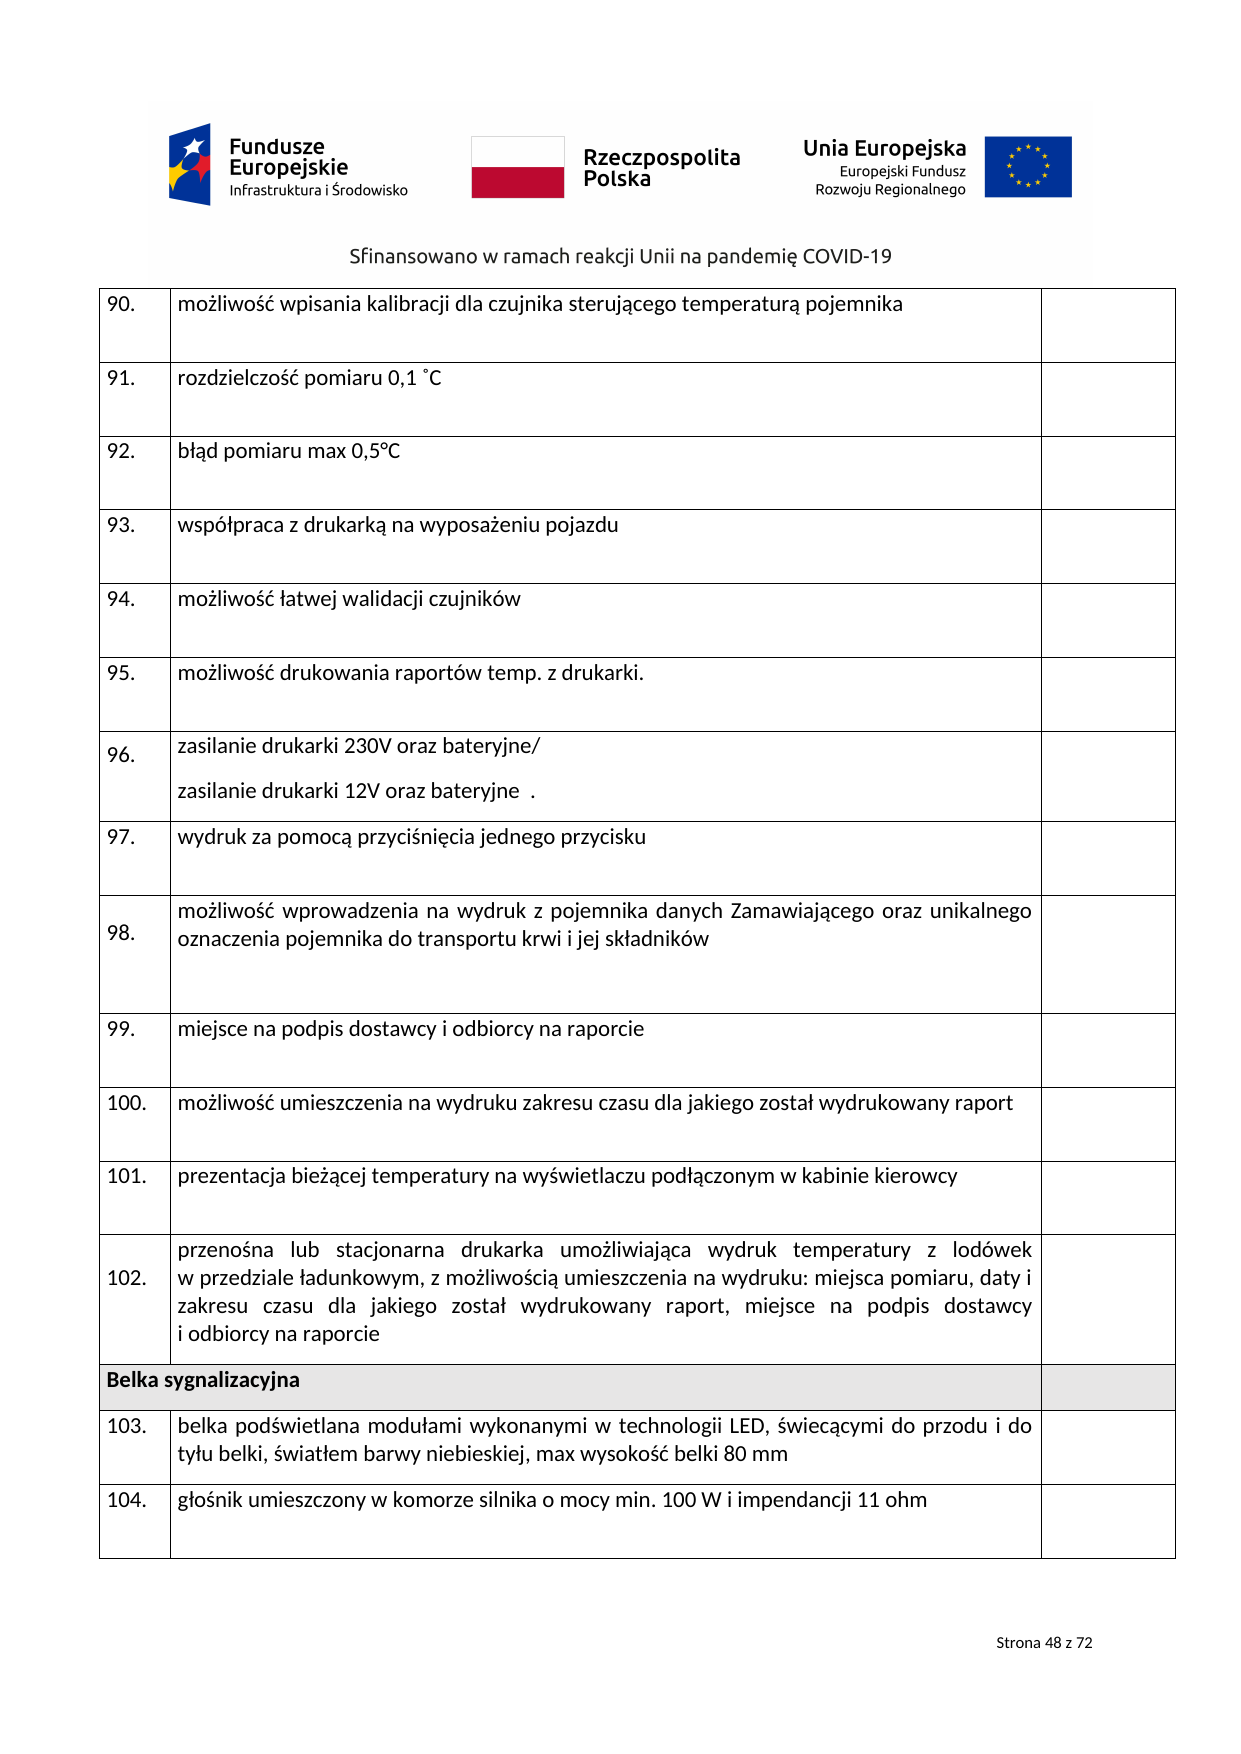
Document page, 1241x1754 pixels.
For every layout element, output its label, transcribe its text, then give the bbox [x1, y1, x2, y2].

table_cell [100, 896, 170, 1013]
table_cell [1042, 437, 1175, 509]
table_cell głośnik umieszczony w komorze silnika o mocy min. 100 W i impendancji 11 ohm [171, 1485, 1041, 1557]
table_cell [1042, 1411, 1175, 1484]
table_cell [100, 1485, 170, 1557]
table_cell [100, 510, 170, 583]
table_cell [1042, 822, 1175, 895]
table_cell możliwość wpisania kalibracji dla czujnika sterującego temperaturą pojemnika [171, 289, 1041, 362]
table_cell zasilanie drukarki 230V oraz bateryjne/ zasilanie drukarki 12V oraz bateryjne . [171, 732, 1041, 821]
table_cell współpraca z drukarką na wyposażeniu pojazdu [171, 510, 1041, 583]
table_cell [100, 1014, 170, 1087]
table_cell rozdzielczość pomiaru 0,1 ˚C [171, 363, 1041, 436]
table_cell [100, 437, 170, 509]
table_cell [100, 289, 170, 362]
table_cell [1042, 1365, 1175, 1410]
table_cell błąd pomiaru max 0,5°C [171, 437, 1041, 509]
table_cell [1042, 363, 1175, 436]
table_cell [100, 732, 170, 821]
table_cell [1042, 1014, 1175, 1087]
table_cell miejsce na podpis dostawcy i odbiorcy na raporcie [171, 1014, 1041, 1087]
table_cell [100, 363, 170, 436]
table_cell [1042, 1162, 1175, 1234]
table_cell możliwość wprowadzenia na wydruk z pojemnika danych Zamawiającego oraz unikalnego oznaczenia pojemnika do transportu krwi i jej składników [171, 896, 1041, 1013]
table_cell [100, 1411, 170, 1484]
table_cell [1042, 584, 1175, 657]
table_cell [100, 1162, 170, 1234]
table_cell [1042, 1235, 1175, 1364]
table_cell Belka sygnalizacyjna [100, 1365, 1041, 1410]
table_cell możliwość łatwej walidacji czujników [171, 584, 1041, 657]
table_cell [1042, 896, 1175, 1013]
table_cell wydruk za pomocą przyciśnięcia jednego przycisku [171, 822, 1041, 895]
table_cell możliwość umieszczenia na wydruku zakresu czasu dla jakiego został wydrukowany raport [171, 1088, 1041, 1161]
table_cell [100, 822, 170, 895]
table_cell [100, 1088, 170, 1161]
table_cell [1042, 1088, 1175, 1161]
table_cell [100, 584, 170, 657]
table_cell [100, 1235, 170, 1364]
table_cell [1042, 732, 1175, 821]
table_cell belka podświetlana modułami wykonanymi w technologii LED, świecącymi do przodu i do tyłu belki, światłem barwy niebieskiej, max wysokość belki 80 mm [171, 1411, 1041, 1484]
table_cell [1042, 1485, 1175, 1557]
table_cell przenośna lub stacjonarna drukarka umożliwiająca wydruk temperatury z lodówek w przedziale ładunkowym, z możliwością umieszczenia na wydruku: miejsca pomiaru, daty i zakresu czasu dla jakiego został wydrukowany raport, miejsce na podpis dostawcy i odbiorcy na raporcie [171, 1235, 1041, 1364]
table_cell [100, 658, 170, 731]
table_cell [1042, 658, 1175, 731]
table_cell [1042, 510, 1175, 583]
table_cell możliwość drukowania raportów temp. z drukarki. [171, 658, 1041, 731]
picture [147, 101, 1093, 288]
table_cell prezentacja bieżącej temperatury na wyświetlaczu podłączonym w kabinie kierowcy [171, 1162, 1041, 1234]
table_cell [1042, 289, 1175, 362]
